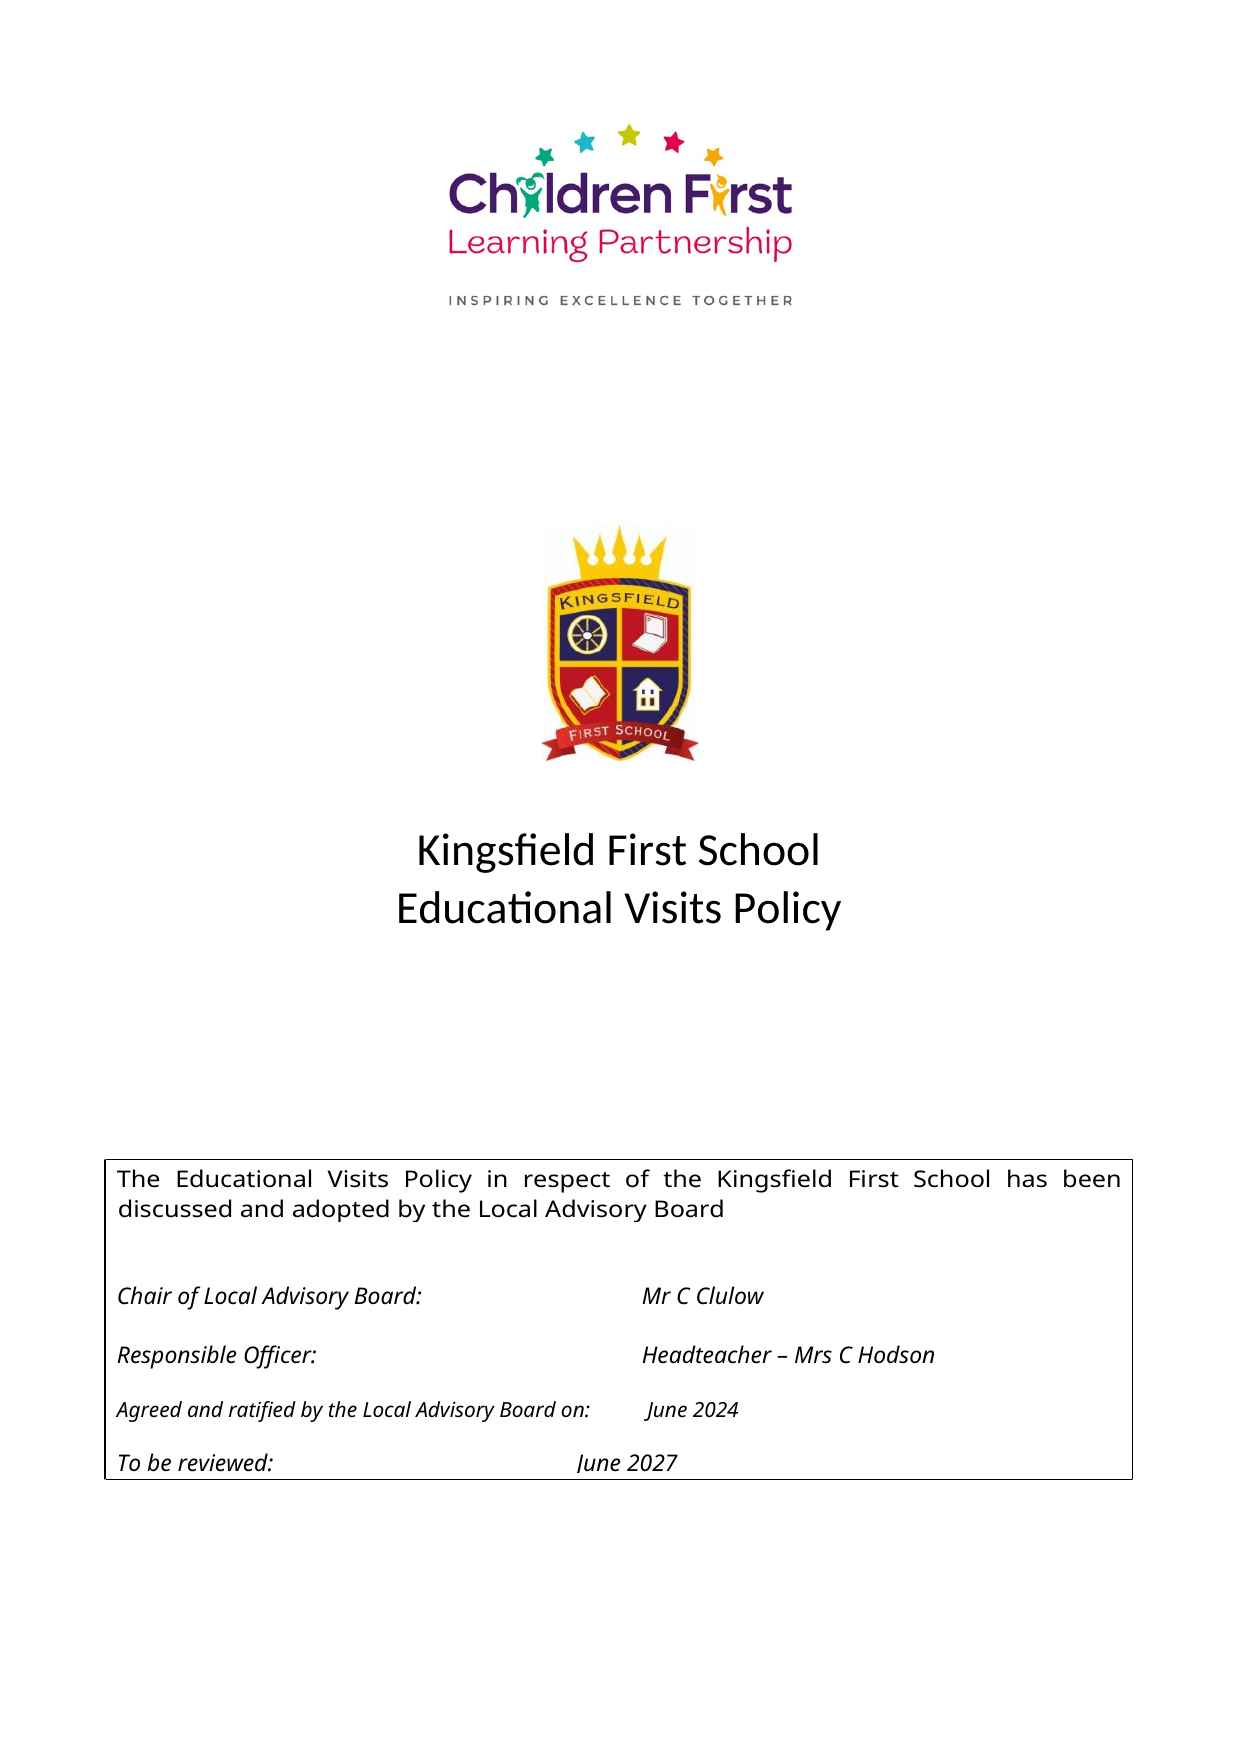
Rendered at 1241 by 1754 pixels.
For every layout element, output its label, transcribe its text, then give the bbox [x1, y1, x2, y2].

picture [541, 524, 699, 761]
text Educational Visits Policy [109, 878, 1129, 934]
picture [424, 103, 817, 329]
text Kingsfield First School [109, 820, 1129, 876]
